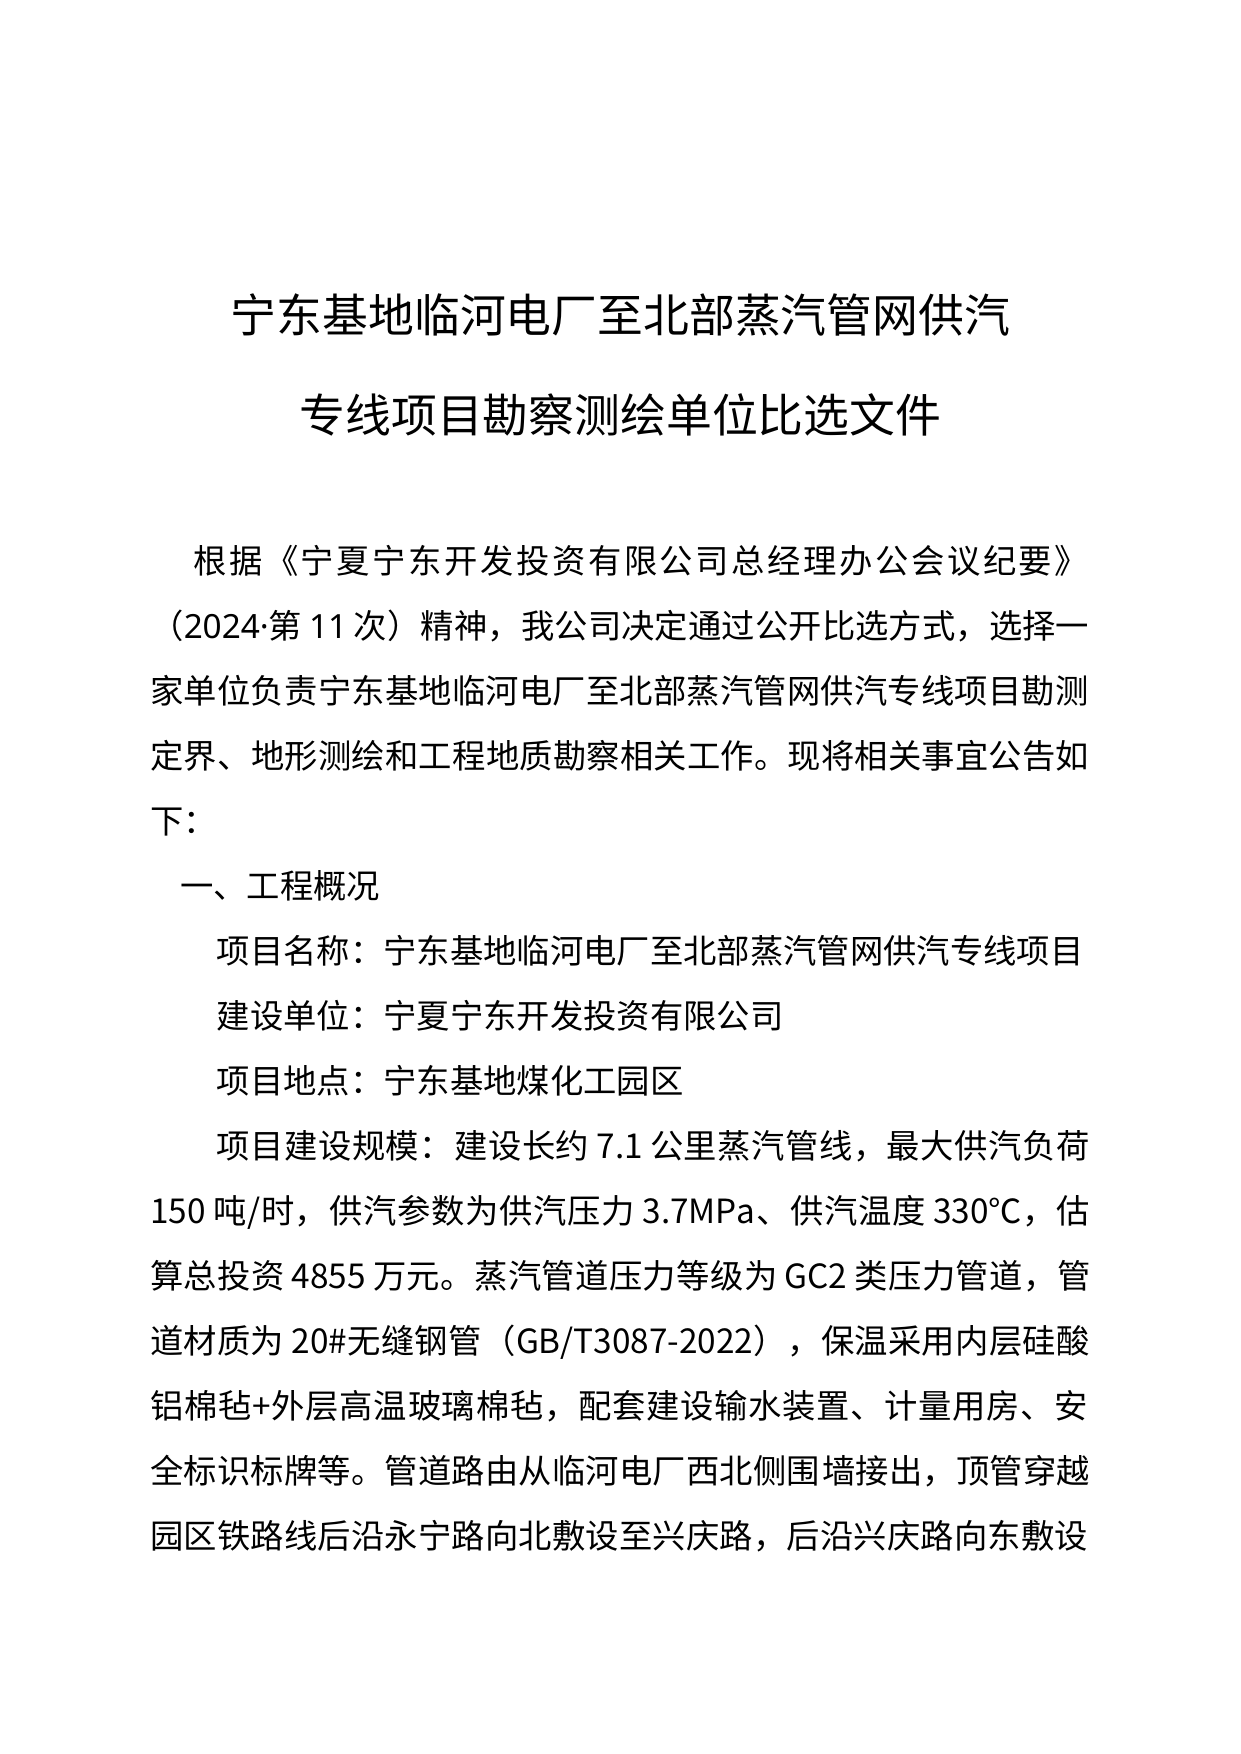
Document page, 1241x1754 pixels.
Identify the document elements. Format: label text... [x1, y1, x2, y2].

text 项目名称：宁东基地临河电厂至北部蒸汽管网供汽专线项目 [150, 917, 1090, 982]
text 项目地点：宁东基地煤化工园区 [150, 1047, 1090, 1112]
text 根据《宁夏宁东开发投资有限公司总经理办公会议纪要》（2024·第11次）精神，我公司决定通过公开比选方式，选择一家单位负责宁东基地临河电厂至北部蒸汽管网供汽专线项目勘测定界、地形测绘和工程地质勘察相关工作。现将相关事宜公告如下： [150, 527, 1090, 852]
text 专线项目勘察测绘单位比选文件 [150, 364, 1090, 462]
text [150, 1112, 1090, 1567]
text 宁东基地临河电厂至北部蒸汽管网供汽 [150, 264, 1090, 362]
text 建设单位：宁夏宁东开发投资有限公司 [150, 982, 1090, 1047]
text 一、工程概况 [150, 852, 1090, 917]
